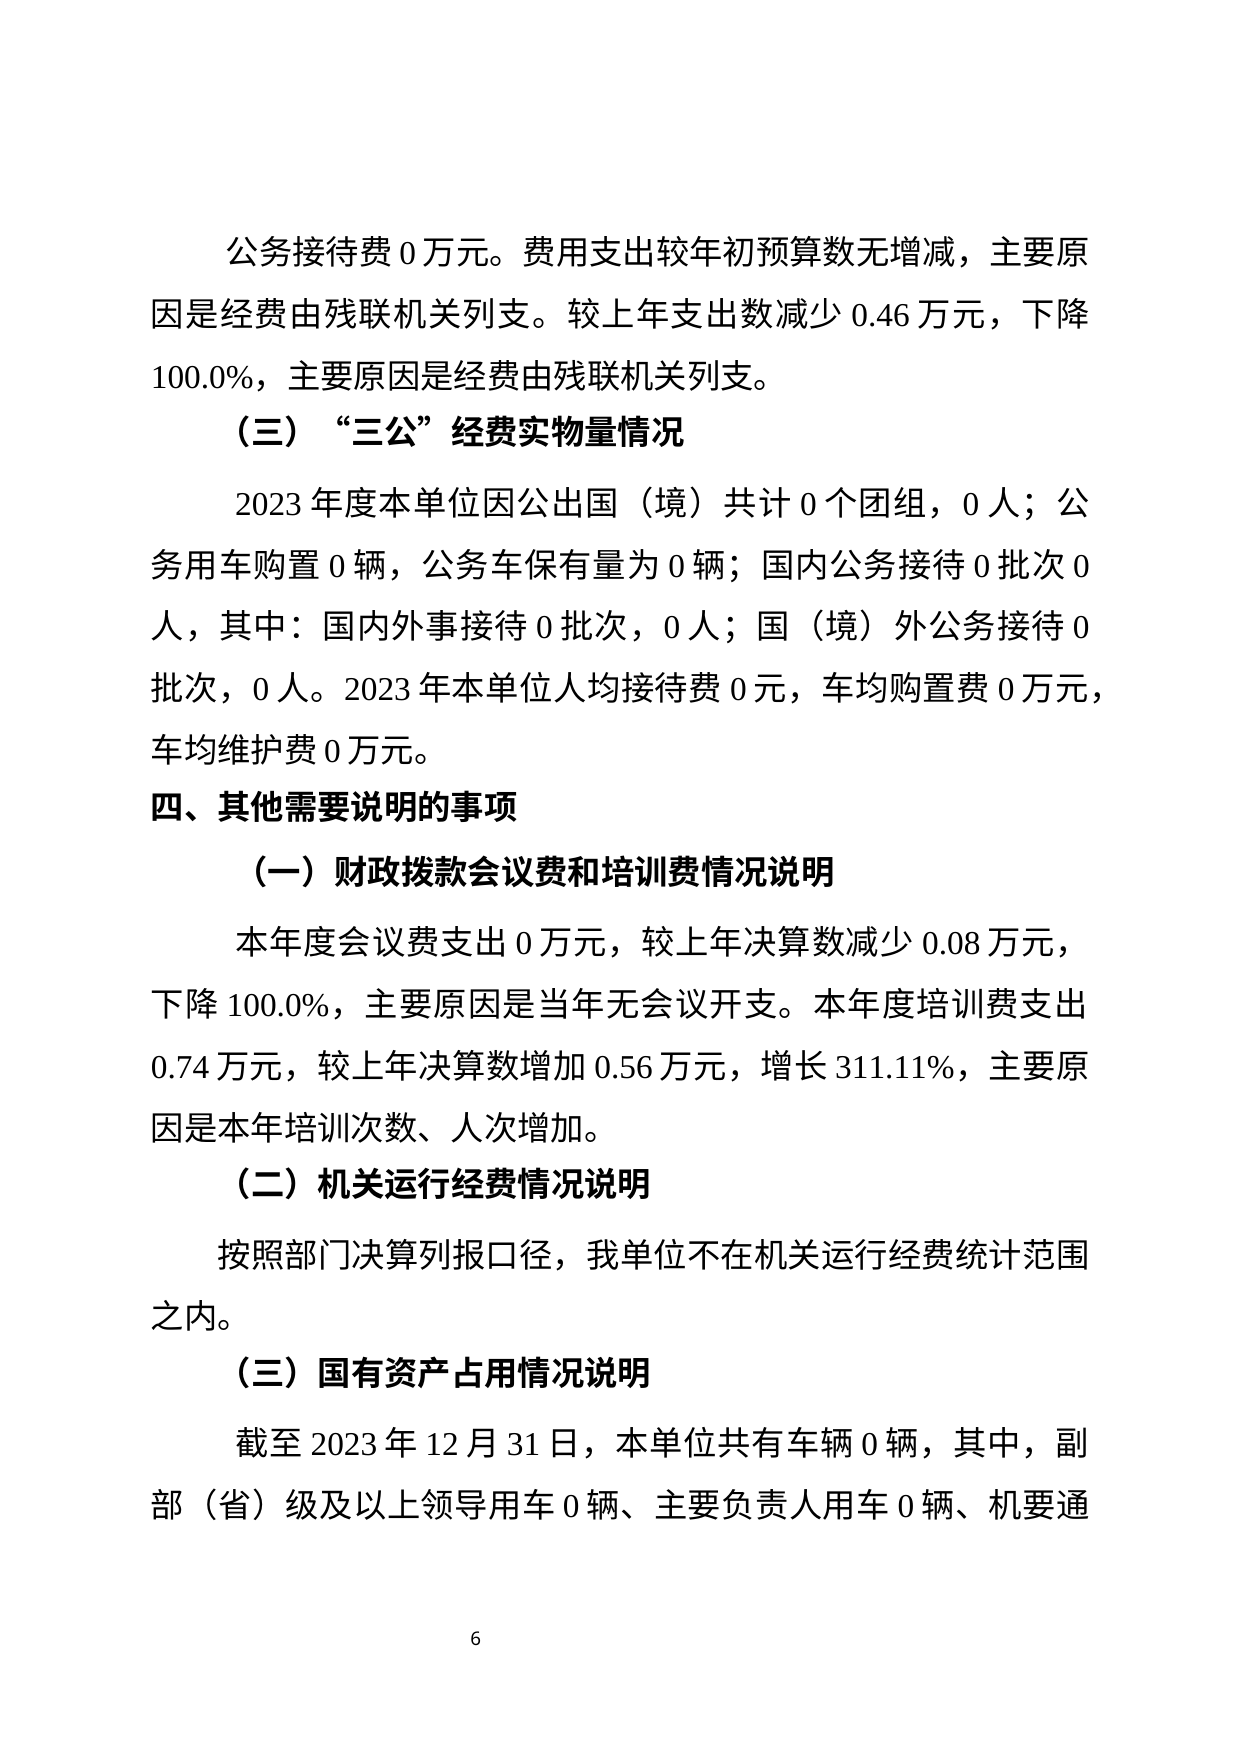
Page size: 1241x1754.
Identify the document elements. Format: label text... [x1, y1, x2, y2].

text （三）国有资产占用情况说明 [151, 1338, 1089, 1403]
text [151, 1403, 1089, 1527]
text （一）财政拨款会议费和培训费情况说明 [151, 837, 1089, 902]
text 四、其他需要说明的事项 [151, 772, 1089, 837]
text （三）“三公”经费实物量情况 [151, 398, 1089, 463]
text 按照部门决算列报口径，我单位不在机关运行经费统计范围之内。 [151, 1215, 1089, 1338]
text 2023年度本单位因公出国（境）共计0个团组，0人；公务用车购置0辆，公务车保有量为0辆；国内公务接待0批次0人，其中：国内外事接待0批次，0人；国（境）外公务接待0批次，0人。2023年本单位人均接待费0元，车均购置费0万元，车均维护费0万元。 [151, 463, 1089, 772]
text 本年度会议费支出0万元，较上年决算数减少0.08万元，下降100.0%，主要原因是当年无会议开支。本年度培训费支出0.74万元，较上年决算数增加0.56万元，增长311.11%，主要原因是本年培训次数、人次增加。 [151, 1023, 1089, 1150]
text 本年度会议费支出0万元，较上年决算数减少0.08万元，下降100.0%，主要原因是当年无会议开支。本年度培训费支出0.74万元，较上年决算数增加0.56万元，增长311.11%，主要原因是本年培训次数、人次增加。 [151, 902, 1089, 985]
text 公务接待费0万元。费用支出较年初预算数无增减，主要原因是经费由残联机关列支。较上年支出数减少0.46万元，下降100.0%，主要原因是经费由残联机关列支。 [151, 212, 1089, 398]
text （二）机关运行经费情况说明 [151, 1150, 1089, 1215]
